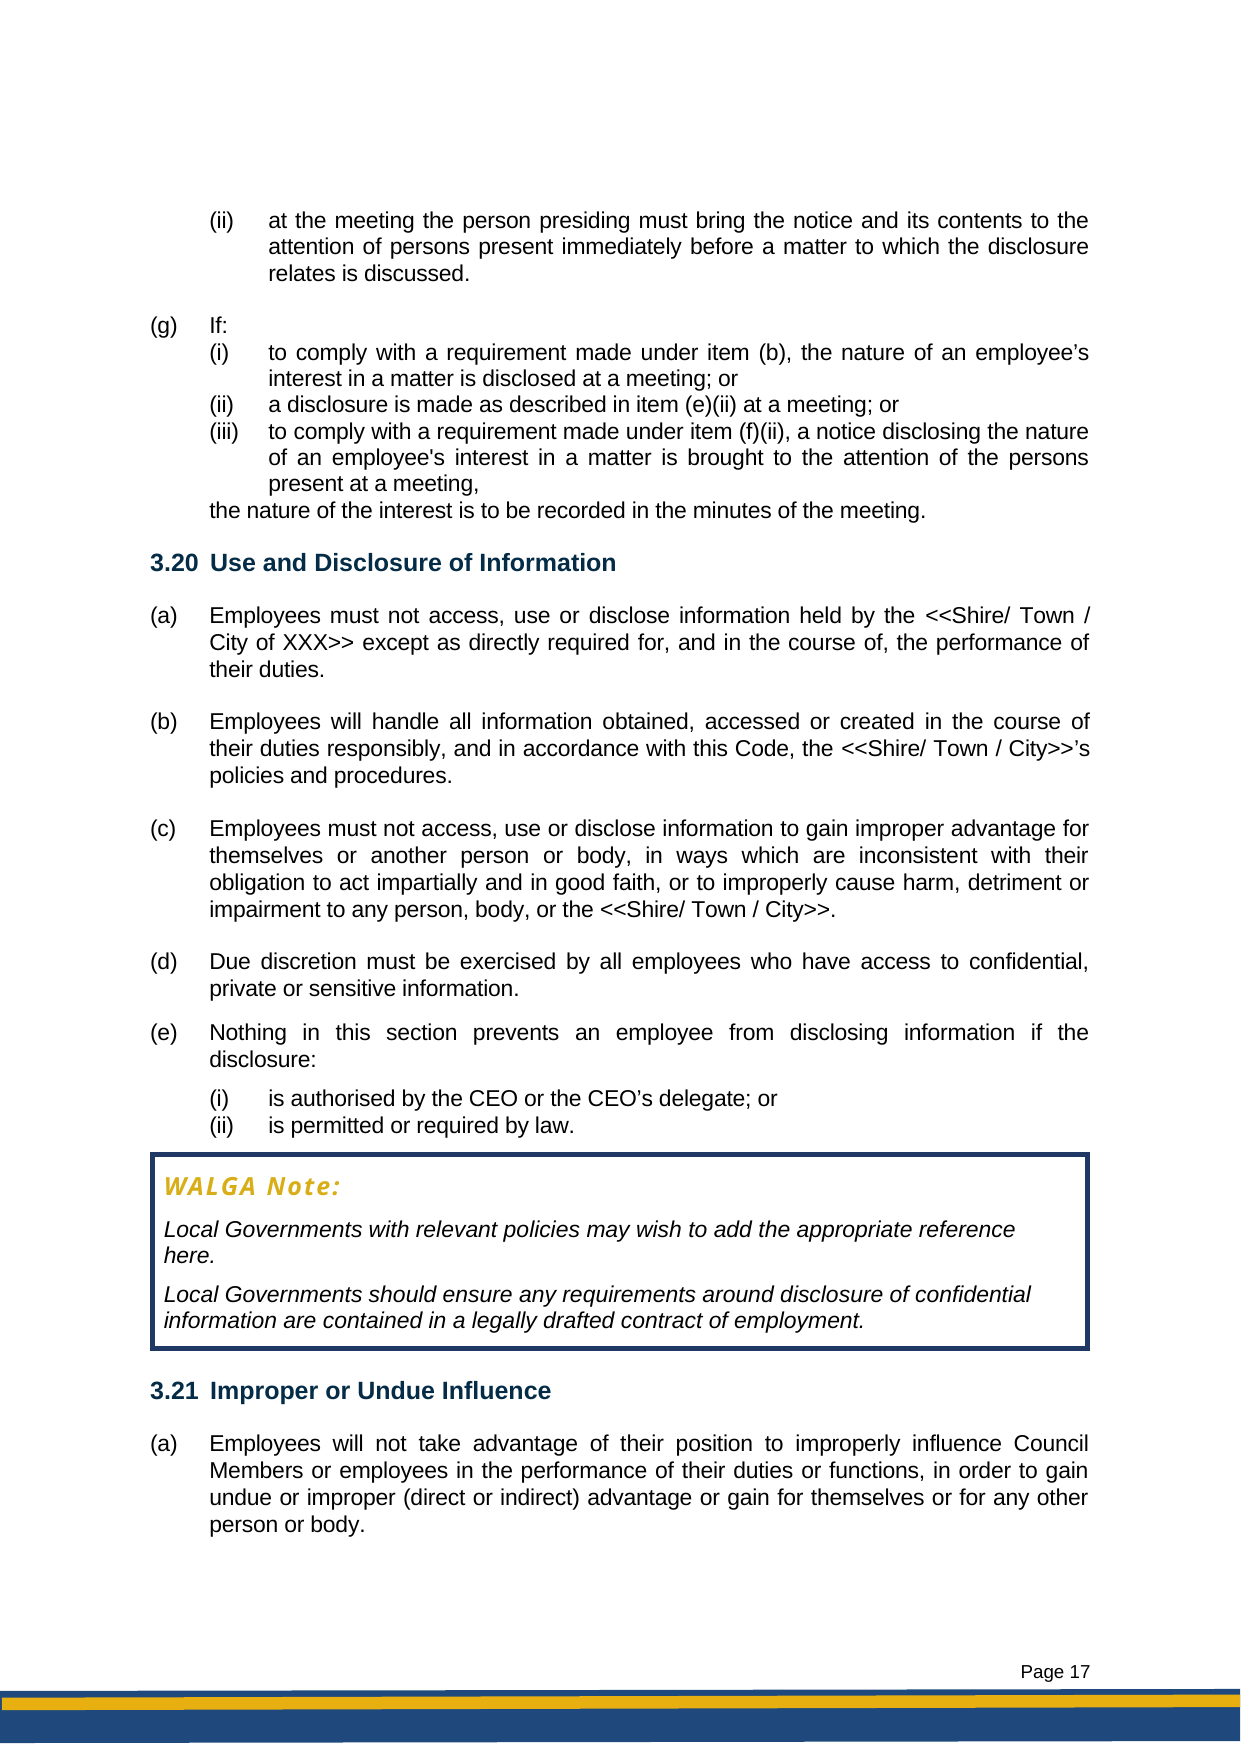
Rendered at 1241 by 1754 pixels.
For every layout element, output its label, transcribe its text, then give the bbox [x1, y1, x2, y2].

text the nature of the interest is to be recorded in the minutes of the meeting. [209, 497, 1090, 523]
list is authorised by the CEO or the CEO’s delegate; or [209, 1085, 1090, 1112]
text (iii) to comply with a requirement made under item (f)(ii), a notice disclosing the nature of an employee's interest in a matter is brought to the attention of the persons present at a meeting, [209, 418, 1090, 497]
text (b) Employees will handle all information obtained, accessed or created in the course of their duties responsibly, and in accordance with this Code, the <<Shire/ Town / City>>’s policies and procedures. [150, 708, 1090, 789]
text (d) Due discretion must be exercised by all employees who have access to confidential, private or sensitive information. [150, 948, 1090, 1002]
table_header WALGA Note: Local Governments with relevant policies may wish to add the appropriate reference here. Local Governments should ensure any requirements around disclosure of confidential information are contained in a legally drafted contract of employment. [155, 1157, 1085, 1346]
text (ii) at the meeting the person presiding must bring the notice and its contents to the attention of persons present immediately before a matter to which the disclosure relates is discussed. [209, 207, 1090, 286]
text (a) Employees will not take advantage of their position to improperly influence Council Members or employees in the performance of their duties or functions, in order to gain undue or improper (direct or indirect) advantage or gain for themselves or for any other person or body. [150, 1429, 1090, 1538]
list is permitted or required by law. [209, 1112, 1090, 1139]
text (i) to comply with a requirement made under item (b), the nature of an employee’s interest in a matter is disclosed at a meeting; or [209, 338, 1090, 391]
text (e) Nothing in this section prevents an employee from disclosing information if the disclosure: [150, 1018, 1090, 1073]
text (a) Employees must not access, use or disclose information held by the <<Shire/ Town / City of XXX>> except as directly required for, and in the course of, the performance of their duties. [150, 602, 1090, 683]
text (ii) a disclosure is made as described in item (e)(ii) at a meeting; or [209, 391, 1090, 418]
text (g) If: [150, 312, 1090, 338]
subtitle Use and Disclosure of Information [150, 548, 1090, 577]
text (c) Employees must not access, use or disclose information to gain improper advantage for themselves or another person or body, in ways which are inconsistent with their obligation to act impartially and in good faith, or to improperly cause harm, detriment or impairment to any person, body, or the <<Shire/ Town / City>>. [150, 814, 1090, 923]
subtitle Improper or Undue Influence [150, 1376, 1090, 1404]
